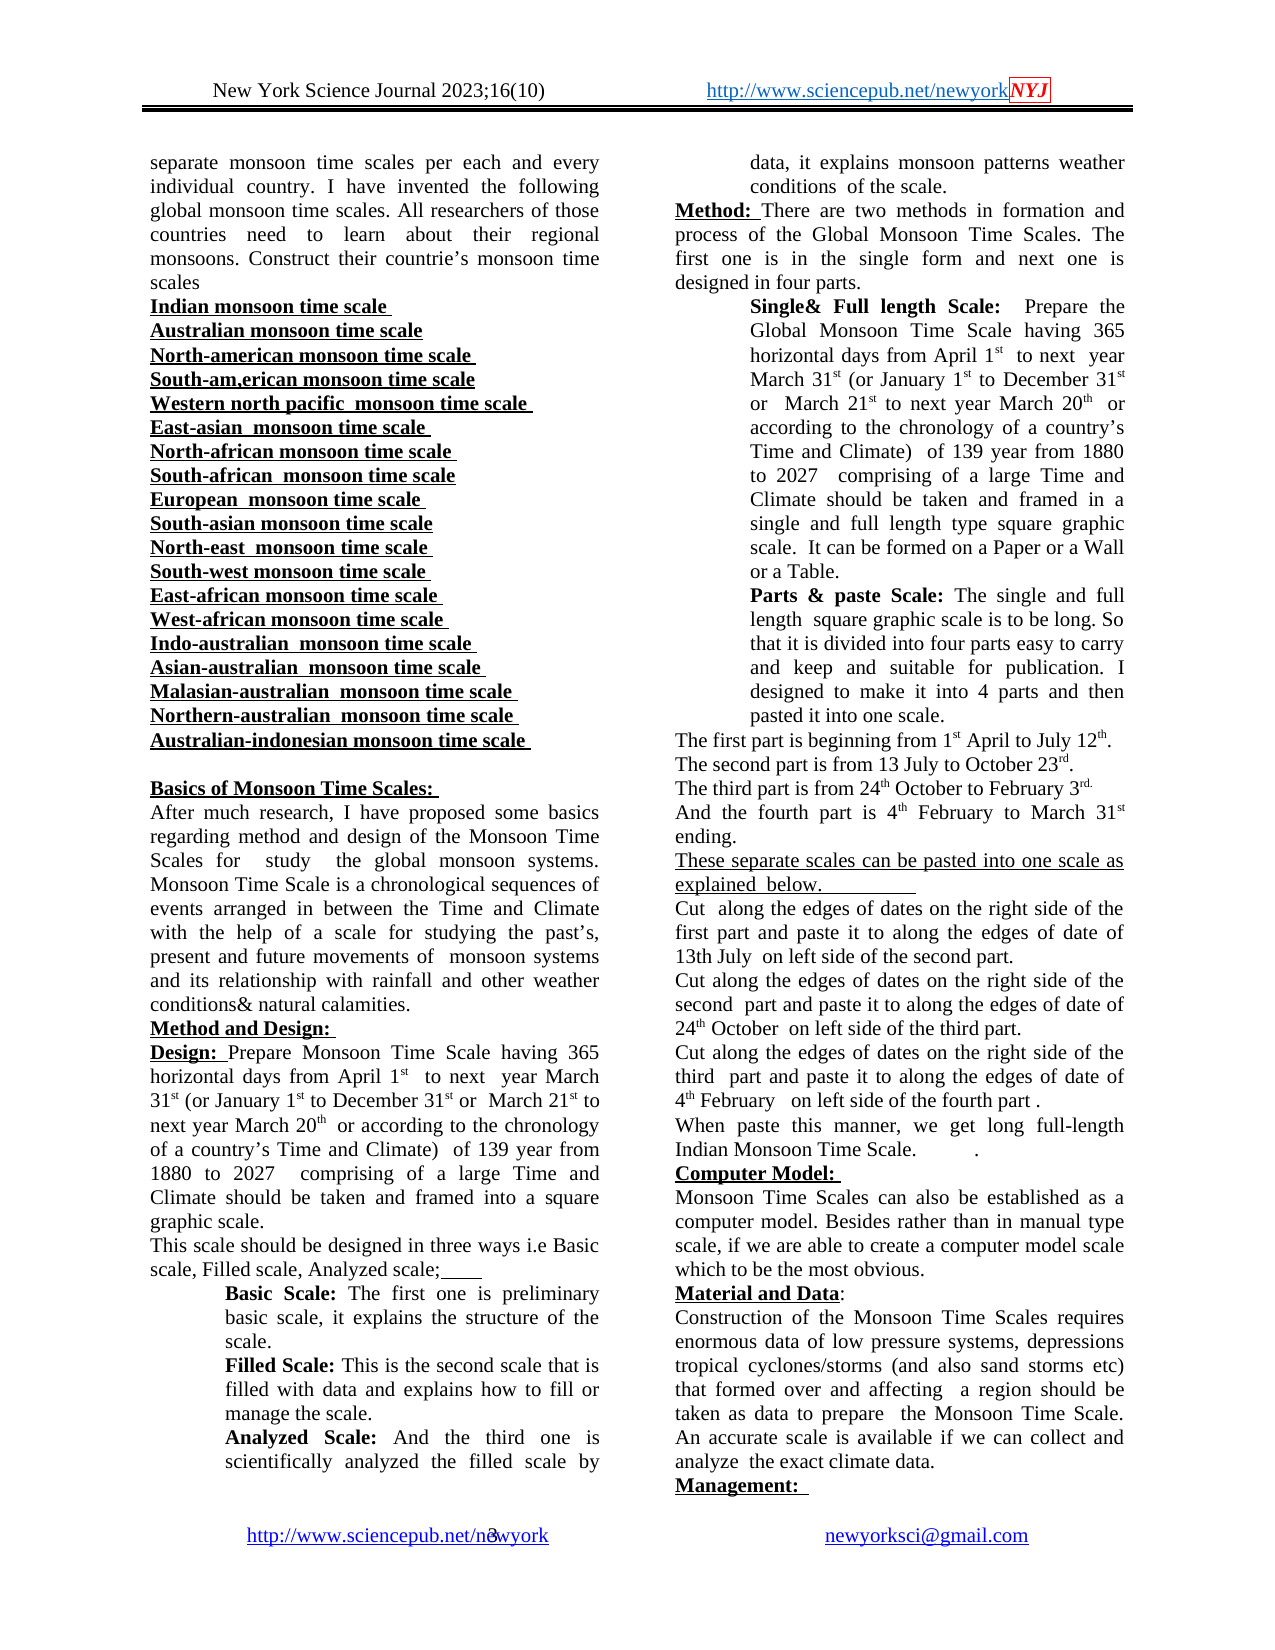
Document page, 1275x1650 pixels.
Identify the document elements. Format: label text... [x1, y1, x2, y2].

text Analyzed Scale: And the third one is scientifically analyzed the filled scale by data, it explains monsoon patterns weather conditions of the scale. [750, 150, 1125, 198]
text Basics of Monsoon Time Scales: [150, 776, 600, 800]
text South-asian monsoon time scale [150, 511, 600, 535]
text Cut along the edges of dates on the right side of the third part and paste it to along the edges of date of 4th February on left side of the fourth part . [675, 1040, 1125, 1112]
text After much research, I have proposed some basics regarding method and design of the Monsoon Time Scales for study the global monsoon systems. Monsoon Time Scale is a chronological sequences of events arranged in between the Time and Climate with the help of a scale for studying the past’s, present and future movements of monsoon systems and its relationship with rainfall and other weather conditions& natural calamities. [150, 800, 600, 1016]
text Western north pacific monsoon time scale [150, 391, 600, 415]
text Construction of the Monsoon Time Scales requires enormous data of low pressure systems, depressions tropical cyclones/storms (and also sand storms etc) that formed over and affecting a region should be taken as data to prepare the Monsoon Time Scale. An accurate scale is available if we can collect and analyze the exact climate data. [675, 1305, 1125, 1473]
text Basic Scale: The first one is preliminary basic scale, it explains the structure of the scale. [225, 1281, 600, 1353]
text Cut along the edges of dates on the right side of the first part and paste it to along the edges of date of 13th July on left side of the second part. [675, 896, 1125, 968]
text Filled Scale: This is the second scale that is filled with data and explains how to fill or manage the scale. [225, 1353, 600, 1425]
text Northern-australian monsoon time scale [150, 703, 600, 727]
text Indian monsoon time scale [150, 294, 600, 318]
text North-african monsoon time scale [150, 439, 600, 463]
text West-african monsoon time scale [150, 607, 600, 631]
text Method and Design: [150, 1016, 600, 1040]
text North-east monsoon time scale [150, 535, 600, 559]
text The first part is beginning from 1st April to July 12th. [675, 727, 1125, 752]
text Cut along the edges of dates on the right side of the second part and paste it to along the edges of date of 24th October on left side of the third part. [675, 968, 1125, 1040]
text Analyzed Scale: And the third one is scientifically analyzed the filled scale by data, it explains monsoon patterns weather conditions of the scale. [225, 1425, 600, 1473]
text East-african monsoon time scale [150, 583, 600, 607]
text When paste this manner, we get long full-length Indian Monsoon Time Scale. . [675, 1112, 1125, 1161]
text Australian-indonesian monsoon time scale [150, 727, 600, 752]
text South-west monsoon time scale [150, 559, 600, 583]
text Monsoon Time Scales can also be established as a computer model. Besides rather than in manual type scale, if we are able to create a computer model scale which to be the most obvious. [675, 1185, 1125, 1281]
text Design: Prepare Monsoon Time Scale having 365 horizontal days from April 1st to next year March 31st (or January 1st to December 31st or March 21st to next year March 20th or according to the chronology of a country’s Time and Climate) of 139 year from 1880 to 2027 comprising of a large Time and Climate should be taken and framed into a square graphic scale. [150, 1040, 600, 1233]
text The third part is from 24th October to February 3rd. [675, 776, 1125, 800]
text Management: [675, 1473, 1125, 1497]
text The second part is from 13 July to October 23rd. [675, 752, 1125, 776]
text Computer Model: [675, 1161, 1125, 1185]
text Parts & paste Scale: The single and full length square graphic scale is to be long. So that it is divided into four parts easy to carry and keep and suitable for publication. I designed to make it into 4 parts and then pasted it into one scale. [750, 583, 1125, 727]
text Single& Full length Scale: Prepare the Global Monsoon Time Scale having 365 horizontal days from April 1st to next year March 31st (or January 1st to December 31st or March 21st to next year March 20th or according to the chronology of a country’s Time and Climate) of 139 year from 1880 to 2027 comprising of a large Time and Climate should be taken and framed in a single and full length type square graphic scale. It can be formed on a Paper or a Wall or a Table. [750, 294, 1125, 583]
text Indo-australian monsoon time scale [150, 631, 600, 655]
text South-am,erican monsoon time scale [150, 367, 600, 391]
text Asian-australian monsoon time scale [150, 655, 600, 679]
text And the fourth part is 4th February to March 31st ending. [675, 800, 1125, 848]
text These separate scales can be pasted into one scale as explained below. [675, 848, 1125, 896]
text North-american monsoon time scale [150, 342, 600, 367]
text South-african monsoon time scale [150, 463, 600, 487]
text Material and Data: [675, 1281, 1125, 1305]
text European monsoon time scale [150, 487, 600, 511]
text This scale should be designed in three ways i.e Basic scale, Filled scale, Analyzed scale; [150, 1233, 600, 1281]
text Malasian-australian monsoon time scale [150, 679, 600, 703]
text Australian monsoon time scale [150, 318, 600, 342]
text Method: There are two methods in formation and process of the Global Monsoon Time Scales. The first one is in the single form and next one is designed in four parts. [675, 198, 1125, 294]
text East-asian monsoon time scale [150, 415, 600, 439]
